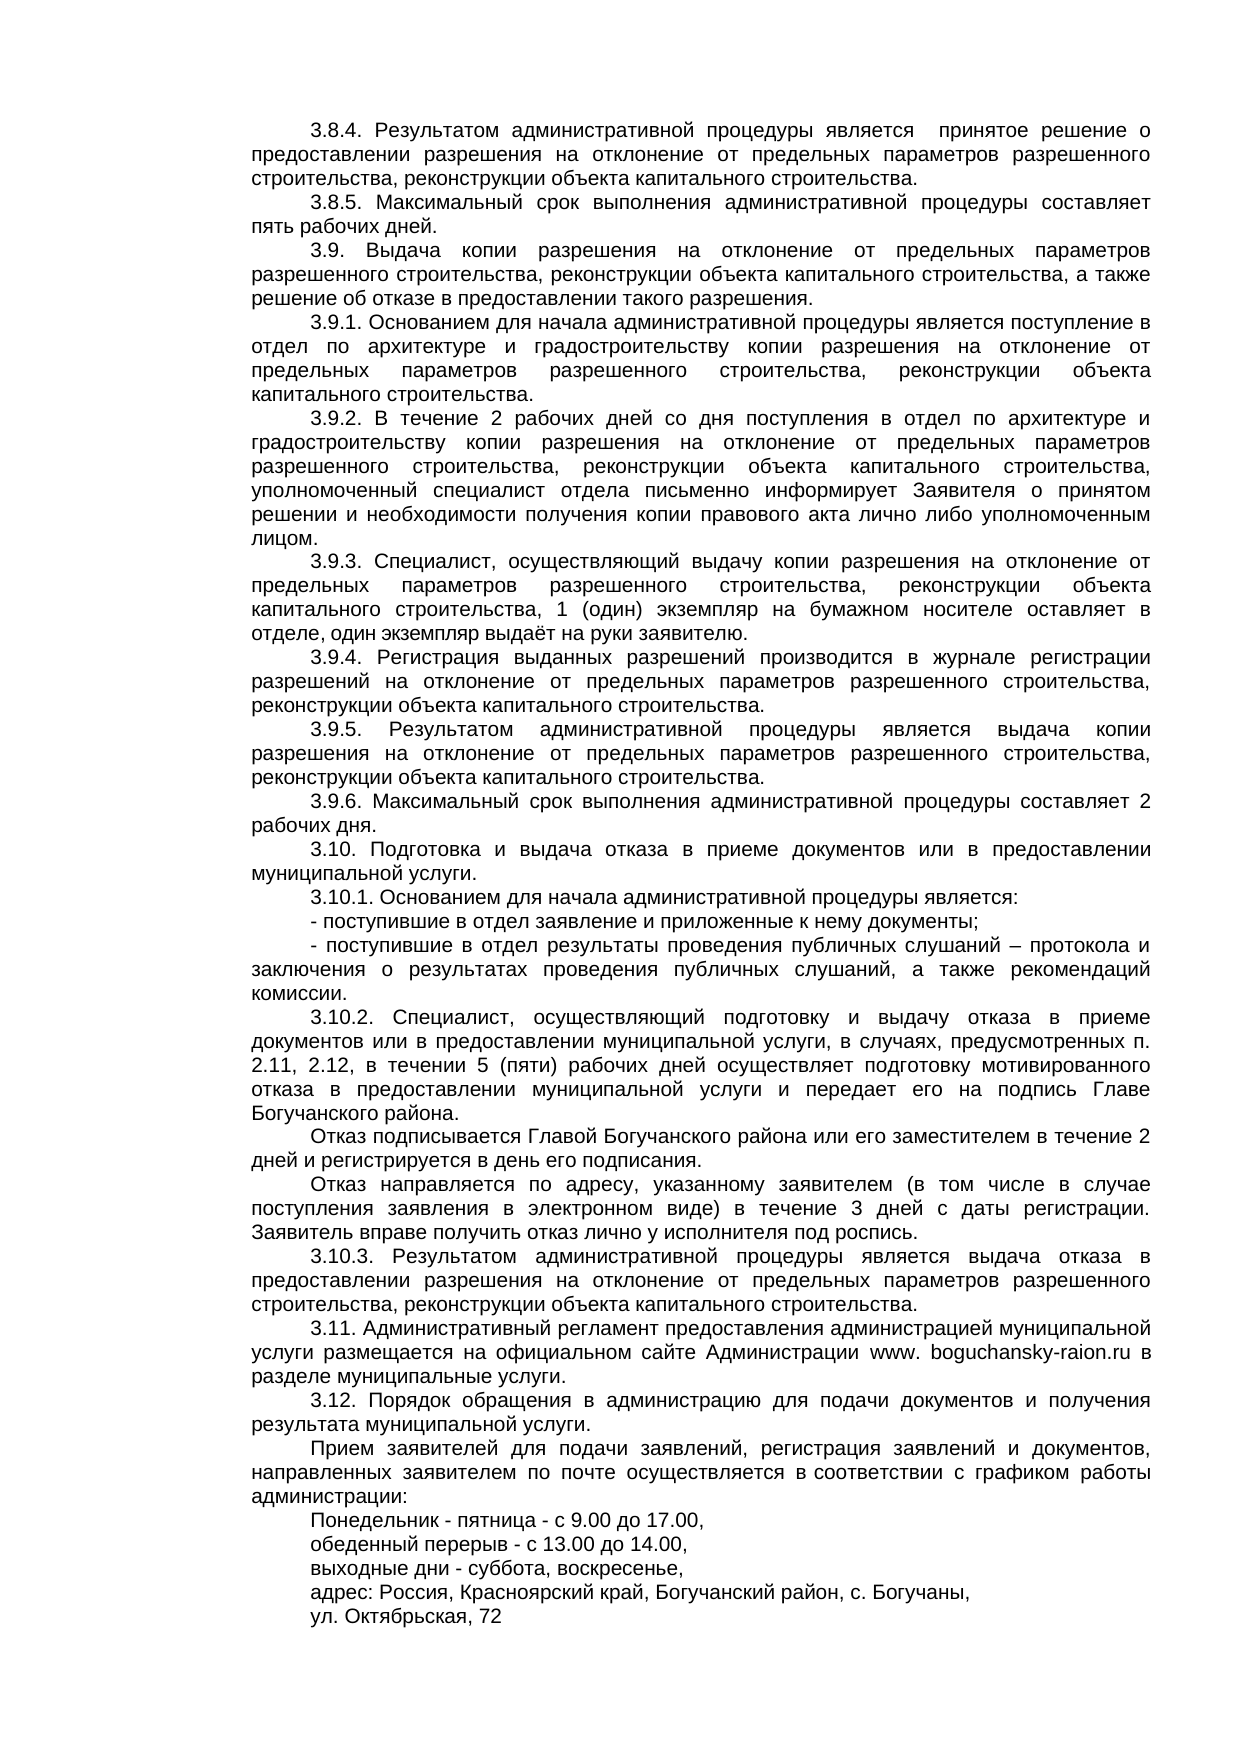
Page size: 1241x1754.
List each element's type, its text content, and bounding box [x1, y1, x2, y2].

text 3.10.1. Основанием для начала административной процедуры является: [251, 885, 1152, 909]
text 3.9.5. Результатом административной процедуры является выдача копии разрешения на отклонение от предельных параметров разрешенного строительства, реконструкции объекта капитального строительства. [251, 717, 1152, 789]
text 3.10.3. Результатом административной процедуры является выдача отказа в предоставлении разрешения на отклонение от предельных параметров разрешенного строительства, реконструкции объекта капитального строительства. [251, 1244, 1152, 1316]
text адрес: Россия, Красноярский край, Богучанский район, с. Богучаны, [251, 1579, 1152, 1603]
text Отказ подписывается Главой Богучанского района или его заместителем в течение 2 дней и регистрируется в день его подписания. [251, 1124, 1152, 1172]
text 3.12. Порядок обращения в администрацию для подачи документов и получения результата муниципальной услуги. [251, 1388, 1152, 1436]
text ул. Октябрьская, 72 [251, 1603, 1152, 1627]
text - поступившие в отдел результаты проведения публичных слушаний – протокола и заключения о результатах проведения публичных слушаний, а также рекомендаций комиссии. [251, 933, 1152, 1004]
text 3.9.2. В течение 2 рабочих дней со дня поступления в отдел по архитектуре и градостроительству копии разрешения на отклонение от предельных параметров разрешенного строительства, реконструкции объекта капитального строительства, уполномоченный специалист отдела письменно информирует Заявителя о принятом решении и необходимости получения копии правового акта лично либо уполномоченным лицом. [251, 406, 1152, 549]
text 3.9. Выдача копии разрешения на отклонение от предельных параметров разрешенного строительства, реконструкции объекта капитального строительства, а также решение об отказе в предоставлении такого разрешения. [251, 238, 1152, 310]
text 3.10.2. Специалист, осуществляющий подготовку и выдачу отказа в приеме документов или в предоставлении муниципальной услуги, в случаях, предусмотренных п. 2.11, 2.12, в течении 5 (пяти) рабочих дней осуществляет подготовку мотивированного отказа в предоставлении муниципальной услуги и передает его на подпись Главе Богучанского района. [251, 1004, 1152, 1124]
text 3.10. Подготовка и выдача отказа в приеме документов или в предоставлении муниципальной услуги. [251, 837, 1152, 885]
text - поступившие в отдел заявление и приложенные к нему документы; [251, 909, 1152, 933]
text выходные дни - суббота, воскресенье, [251, 1556, 1152, 1579]
text 3.8.5. Максимальный срок выполнения административной процедуры составляет пять рабочих дней. [251, 190, 1152, 238]
text 3.9.4. Регистрация выданных разрешений производится в журнале регистрации разрешений на отклонение от предельных параметров разрешенного строительства, реконструкции объекта капитального строительства. [251, 645, 1152, 717]
text 3.9.3. Специалист, осуществляющий выдачу копии разрешения на отклонение от предельных параметров разрешенного строительства, реконструкции объекта капитального строительства, 1 (один) экземпляр на бумажном носителе оставляет в отделе, один экземпляр выдаёт на руки заявителю. [251, 549, 1152, 645]
text 3.8.4. Результатом административной процедуры является принятое решение о предоставлении разрешения на отклонение от предельных параметров разрешенного строительства, реконструкции объекта капитального строительства. [251, 118, 1152, 190]
text обеденный перерыв - с 13.00 до 14.00, [251, 1532, 1152, 1556]
text Понедельник - пятница - с 9.00 до 17.00, [251, 1508, 1152, 1532]
text 3.9.6. Максимальный срок выполнения административной процедуры составляет 2 рабочих дня. [251, 789, 1152, 837]
text Прием заявителей для подачи заявлений, регистрация заявлений и документов, направленных заявителем по почте осуществляется в соответствии с графиком работы администрации: [251, 1436, 1152, 1508]
text 3.9.1. Основанием для начала административной процедуры является поступление в отдел по архитектуре и градостроительству копии разрешения на отклонение от предельных параметров разрешенного строительства, реконструкции объекта капитального строительства. [251, 310, 1152, 406]
text 3.11. Административный регламент предоставления администрацией муниципальной услуги размещается на официальном сайте Администрации www. boguchansky-raion.ru в разделе муниципальные услуги. [251, 1316, 1152, 1388]
text Отказ направляется по адресу, указанному заявителем (в том числе в случае поступления заявления в электронном виде) в течение 3 дней с даты регистрации. Заявитель вправе получить отказ лично у исполнителя под роспись. [251, 1172, 1152, 1244]
